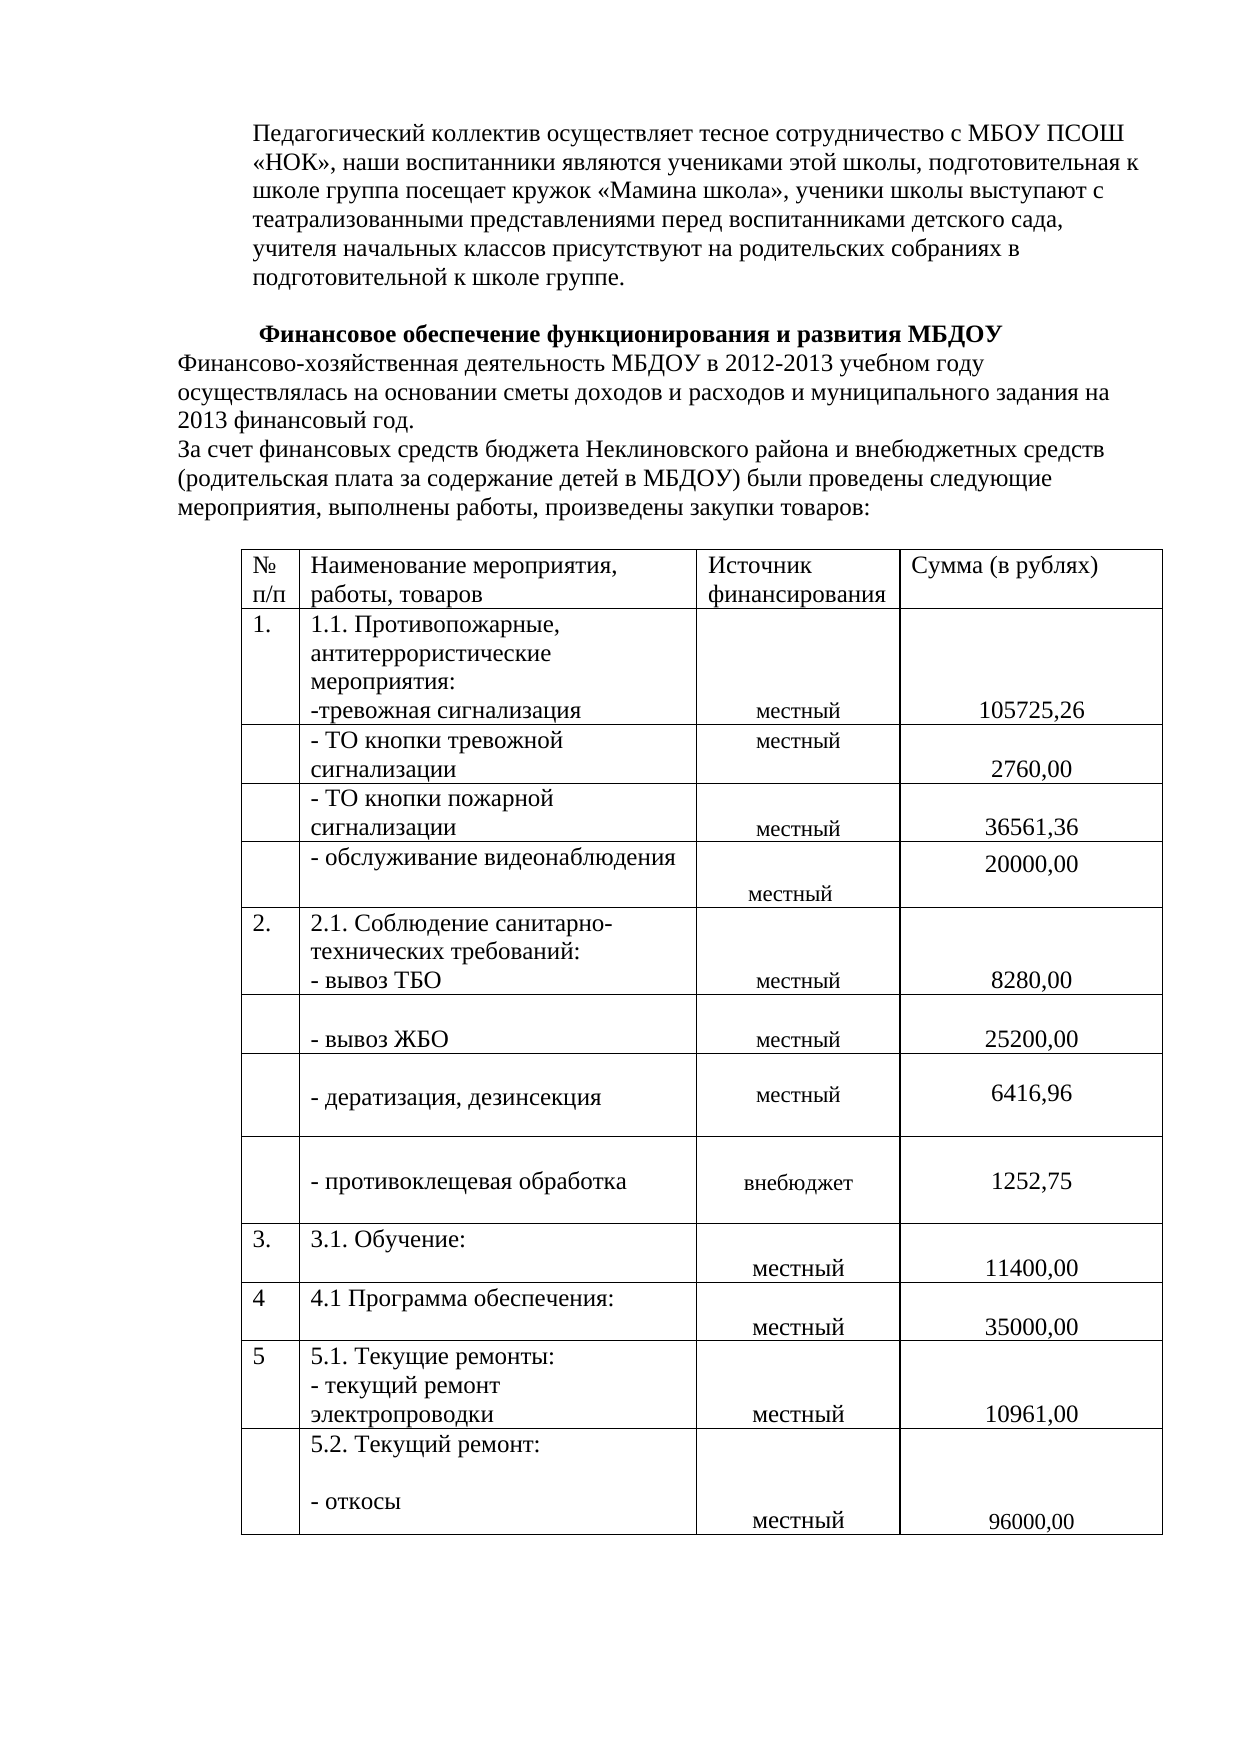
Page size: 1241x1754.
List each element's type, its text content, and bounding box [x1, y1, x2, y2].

table_cell местный [697, 1341, 899, 1428]
table_cell 2. [242, 908, 299, 994]
table_header Источник финансирования [697, 550, 899, 608]
table_cell местный [697, 842, 899, 907]
text Финансовое обеспечение функционирования и развития МБДОУ [252, 319, 1152, 348]
table_cell местный [697, 609, 899, 724]
table_cell 10961,00 [901, 1341, 1162, 1428]
table_cell [242, 784, 299, 841]
table_cell местный [697, 1429, 899, 1534]
table_cell - дератизация, дезинсекция [300, 1054, 696, 1136]
table_cell - противоклещевая обработка [300, 1137, 696, 1223]
table_cell 2760,00 [901, 725, 1162, 782]
table_cell местный [697, 725, 899, 782]
table_cell 3.1. Обучение: [300, 1224, 696, 1282]
table_cell 1. [242, 609, 299, 724]
table_cell 11400,00 [901, 1224, 1162, 1282]
table_cell - обслуживание видеонаблюдения [300, 842, 696, 907]
table_cell 36561,36 [901, 784, 1162, 841]
table_cell внебюджет [697, 1137, 899, 1223]
table_cell - вывоз ЖБО [300, 995, 696, 1052]
table_cell местный [697, 995, 899, 1052]
table_cell 5.1. Текущие ремонты: - текущий ремонт электропроводки [300, 1341, 696, 1428]
table_cell 105725,26 [901, 609, 1162, 724]
table_cell 4.1 Программа обеспечения: [300, 1283, 696, 1340]
table_cell местный [697, 1283, 899, 1340]
text За счет финансовых средств бюджета Неклиновского района и внебюджетных средств (родительская плата за содержание детей в МБДОУ) были проведены следующие мероприятия, выполнены работы, произведены закупки товаров: [177, 434, 1152, 521]
table_header Наименование мероприятия, работы, товаров [300, 550, 696, 608]
table_cell 6416,96 [901, 1054, 1162, 1136]
text Финансово-хозяйственная деятельность МБДОУ в 2012-2013 учебном году осуществлялась на основании сметы доходов и расходов и муниципального задания на 2013 финансовый год. [177, 348, 1152, 434]
table_cell [242, 1054, 299, 1136]
table_cell 2.1. Соблюдение санитарно-технических требований: - вывоз ТБО [300, 908, 696, 994]
text Педагогический коллектив осуществляет тесное сотрудничество с МБОУ ПСОШ «НОК», наши воспитанники являются учениками этой школы, подготовительная к школе группа посещает кружок «Мамина школа», ученики школы выступают с театрализованными представлениями перед воспитанниками детского сада, учителя начальных классов присутствуют на родительских собраниях в подготовительной к школе группе. [252, 118, 1152, 291]
table_cell [242, 842, 299, 907]
table_cell - ТО кнопки пожарной сигнализации [300, 784, 696, 841]
table_cell местный [697, 784, 899, 841]
table_cell 3. [242, 1224, 299, 1282]
table_cell [242, 1137, 299, 1223]
table_cell [242, 995, 299, 1052]
table_cell 8280,00 [901, 908, 1162, 994]
table_cell - ТО кнопки тревожной сигнализации [300, 725, 696, 782]
table_cell [242, 725, 299, 782]
table_cell [242, 1429, 299, 1534]
table_cell 35000,00 [901, 1283, 1162, 1340]
table_cell 20000,00 [901, 842, 1162, 907]
table_cell 1.1. Противопожарные, антитеррористические мероприятия: -тревожная сигнализация [300, 609, 696, 724]
table_cell 96000,00 [901, 1429, 1162, 1534]
table_cell местный [697, 1054, 899, 1136]
table_header № п/п [242, 550, 299, 608]
table_cell 4 [242, 1283, 299, 1340]
table_cell 5.2. Текущий ремонт: - откосы [300, 1429, 696, 1534]
table_cell 5 [242, 1341, 299, 1428]
table_header Сумма (в рублях) [901, 550, 1162, 608]
table_cell 25200,00 [901, 995, 1162, 1052]
table_cell 1252,75 [901, 1137, 1162, 1223]
table_cell местный [697, 908, 899, 994]
table_cell местный [697, 1224, 899, 1282]
